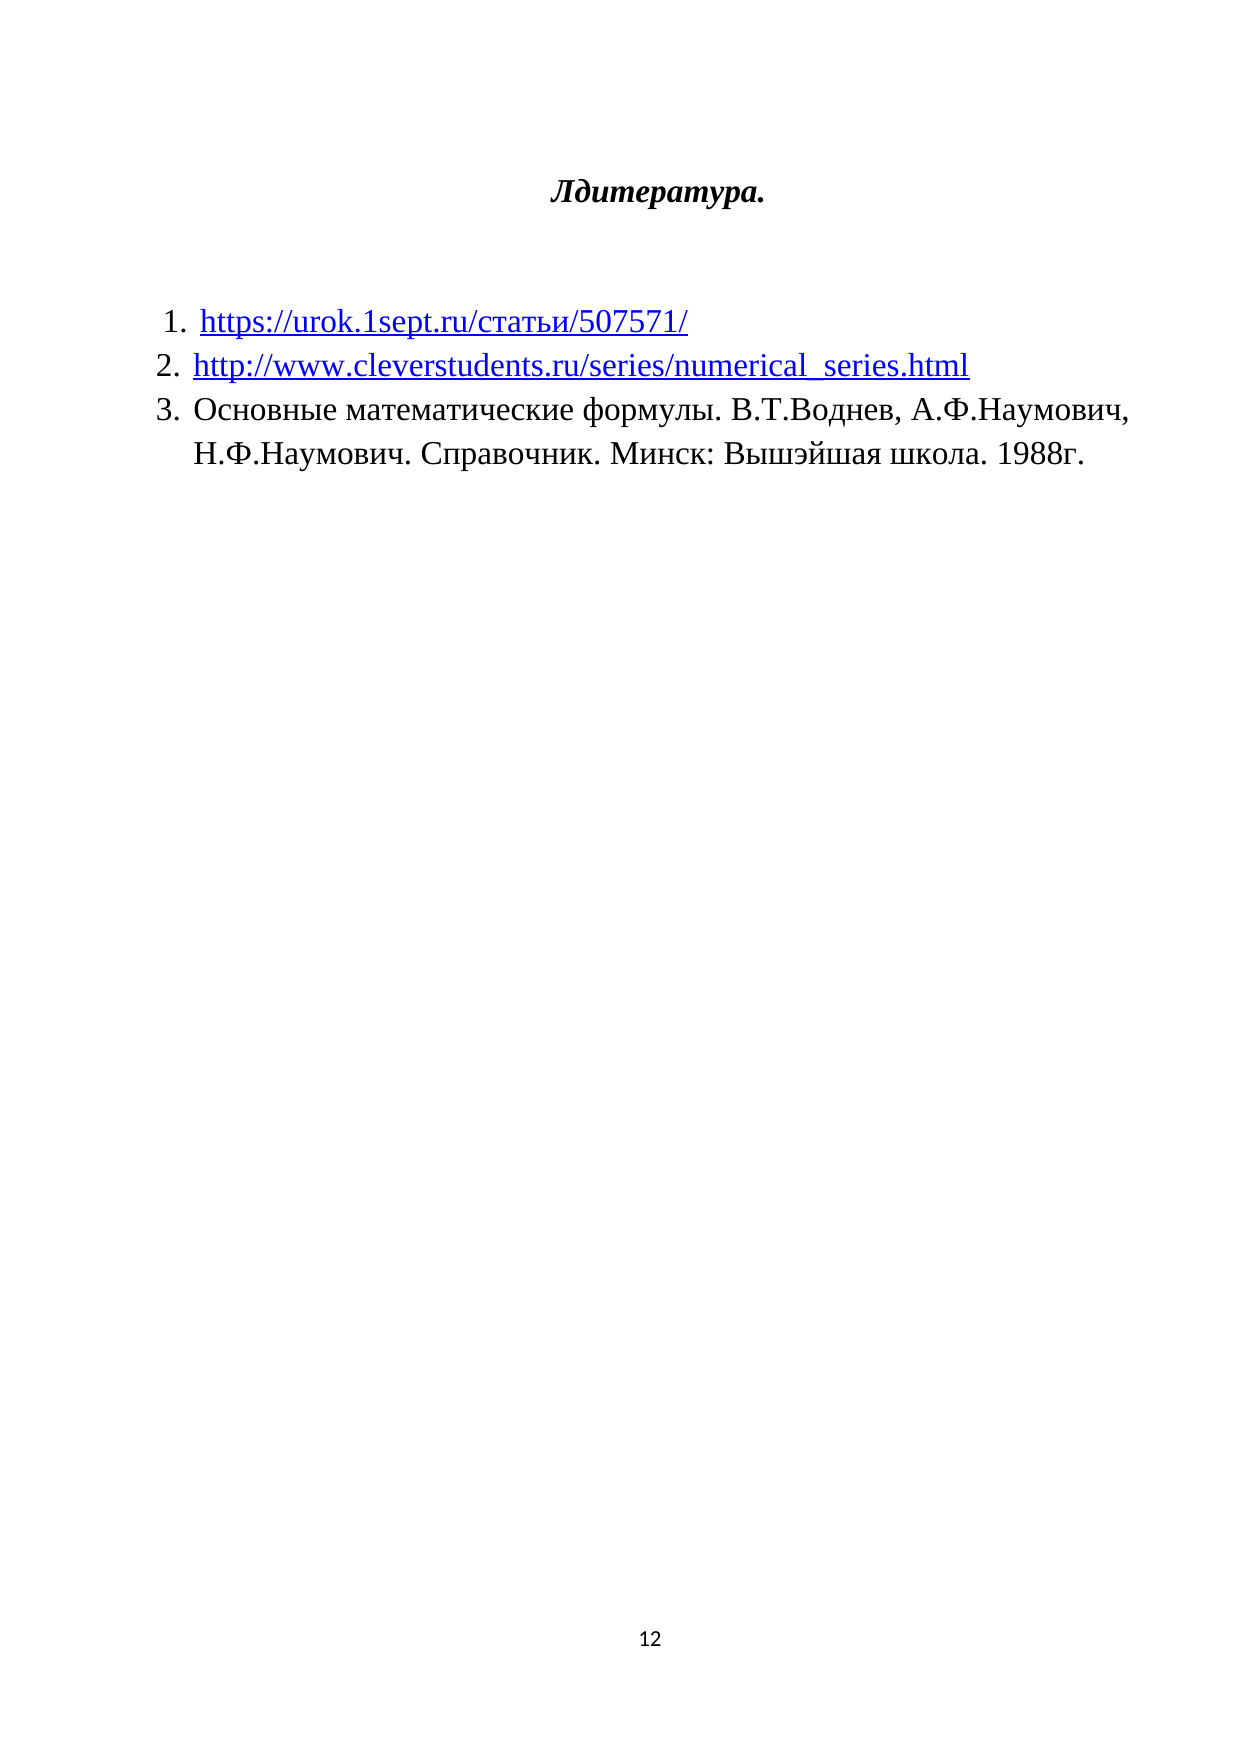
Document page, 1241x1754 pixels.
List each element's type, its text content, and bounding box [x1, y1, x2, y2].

text Лдитература. [118, 171, 1181, 209]
list http://www.cleverstudents.ru/series/numerical_series.html [156, 345, 1181, 383]
list Основные математические формулы. В.Т.Воднев, А.Ф.Наумович, Н.Ф.Наумович. Справочник. Минск: Вышэйшая школа. 1988г. [156, 389, 1181, 471]
list https://urok.1sept.ru/статьи/507571/ [162, 301, 1181, 339]
